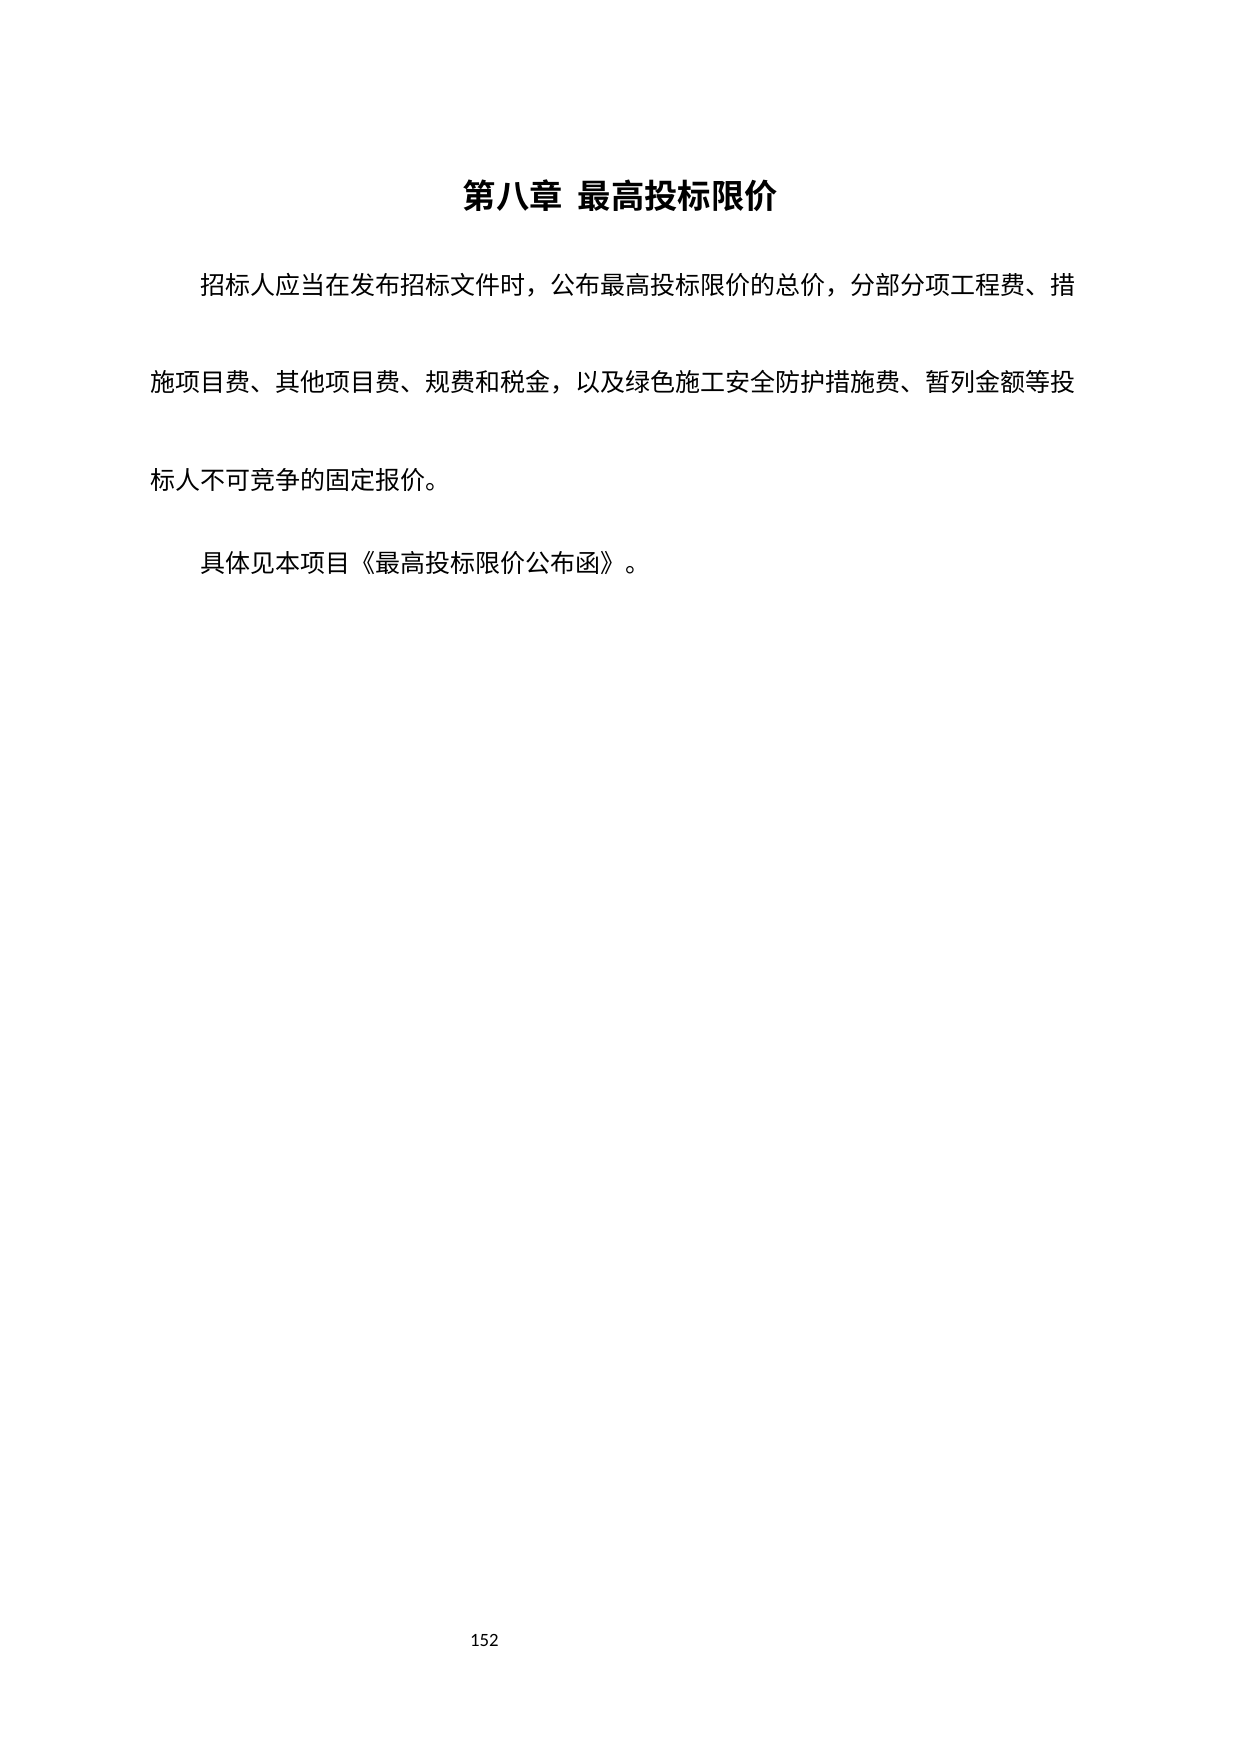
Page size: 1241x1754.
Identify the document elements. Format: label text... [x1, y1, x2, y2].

text 具体见本项目《最高投标限价公布函》。 [150, 529, 1090, 594]
text 第八章 最高投标限价 [150, 162, 1090, 227]
text 招标人应当在发布招标文件时，公布最高投标限价的总价，分部分项工程费、措施项目费、其他项目费、规费和税金，以及绿色施工安全防护措施费、暂列金额等投标人不可竞争的固定报价。 [150, 251, 1090, 511]
